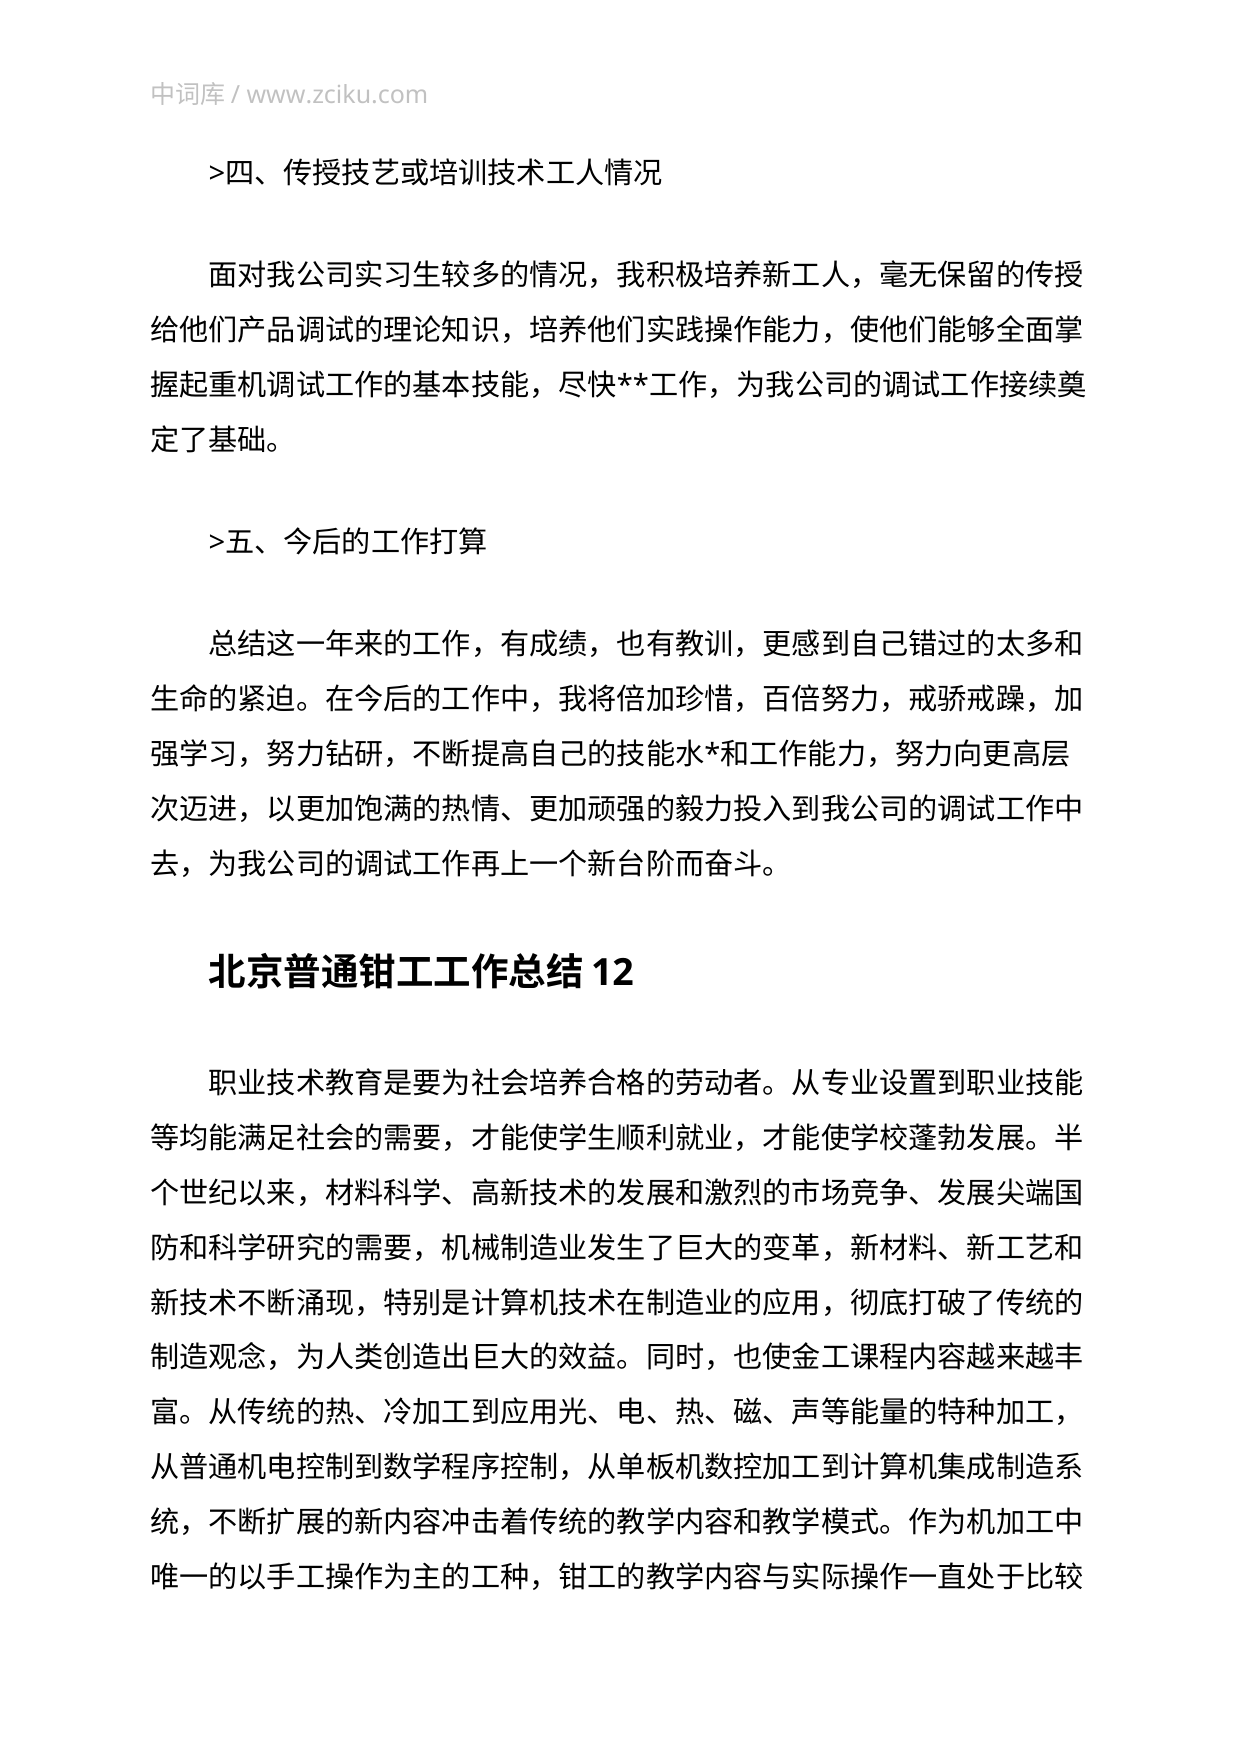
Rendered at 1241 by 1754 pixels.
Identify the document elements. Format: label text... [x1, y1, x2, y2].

text 面对我公司实习生较多的情况，我积极培养新工人，毫无保留的传授给他们产品调试的理论知识，培养他们实践操作能力，使他们能够全面掌握起重机调试工作的基本技能，尽快**工作，为我公司的调试工作接续奠定了基础。 [150, 252, 1090, 459]
text >五、今后的工作打算 [150, 518, 1090, 561]
text 总结这一年来的工作，有成绩，也有教训，更感到自己错过的太多和生命的紧迫。在今后的工作中，我将倍加珍惜，百倍努力，戒骄戒躁，加强学习，努力钻研，不断提高自己的技能水*和工作能力，努力向更高层次迈进，以更加饱满的热情、更加顽强的毅力投入到我公司的调试工作中去，为我公司的调试工作再上一个新台阶而奋斗。 [150, 621, 1090, 882]
text 北京普通钳工工作总结12 [150, 942, 1090, 996]
text >四、传授技艺或培训技术工人情况 [150, 150, 1090, 192]
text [150, 1059, 1090, 1596]
